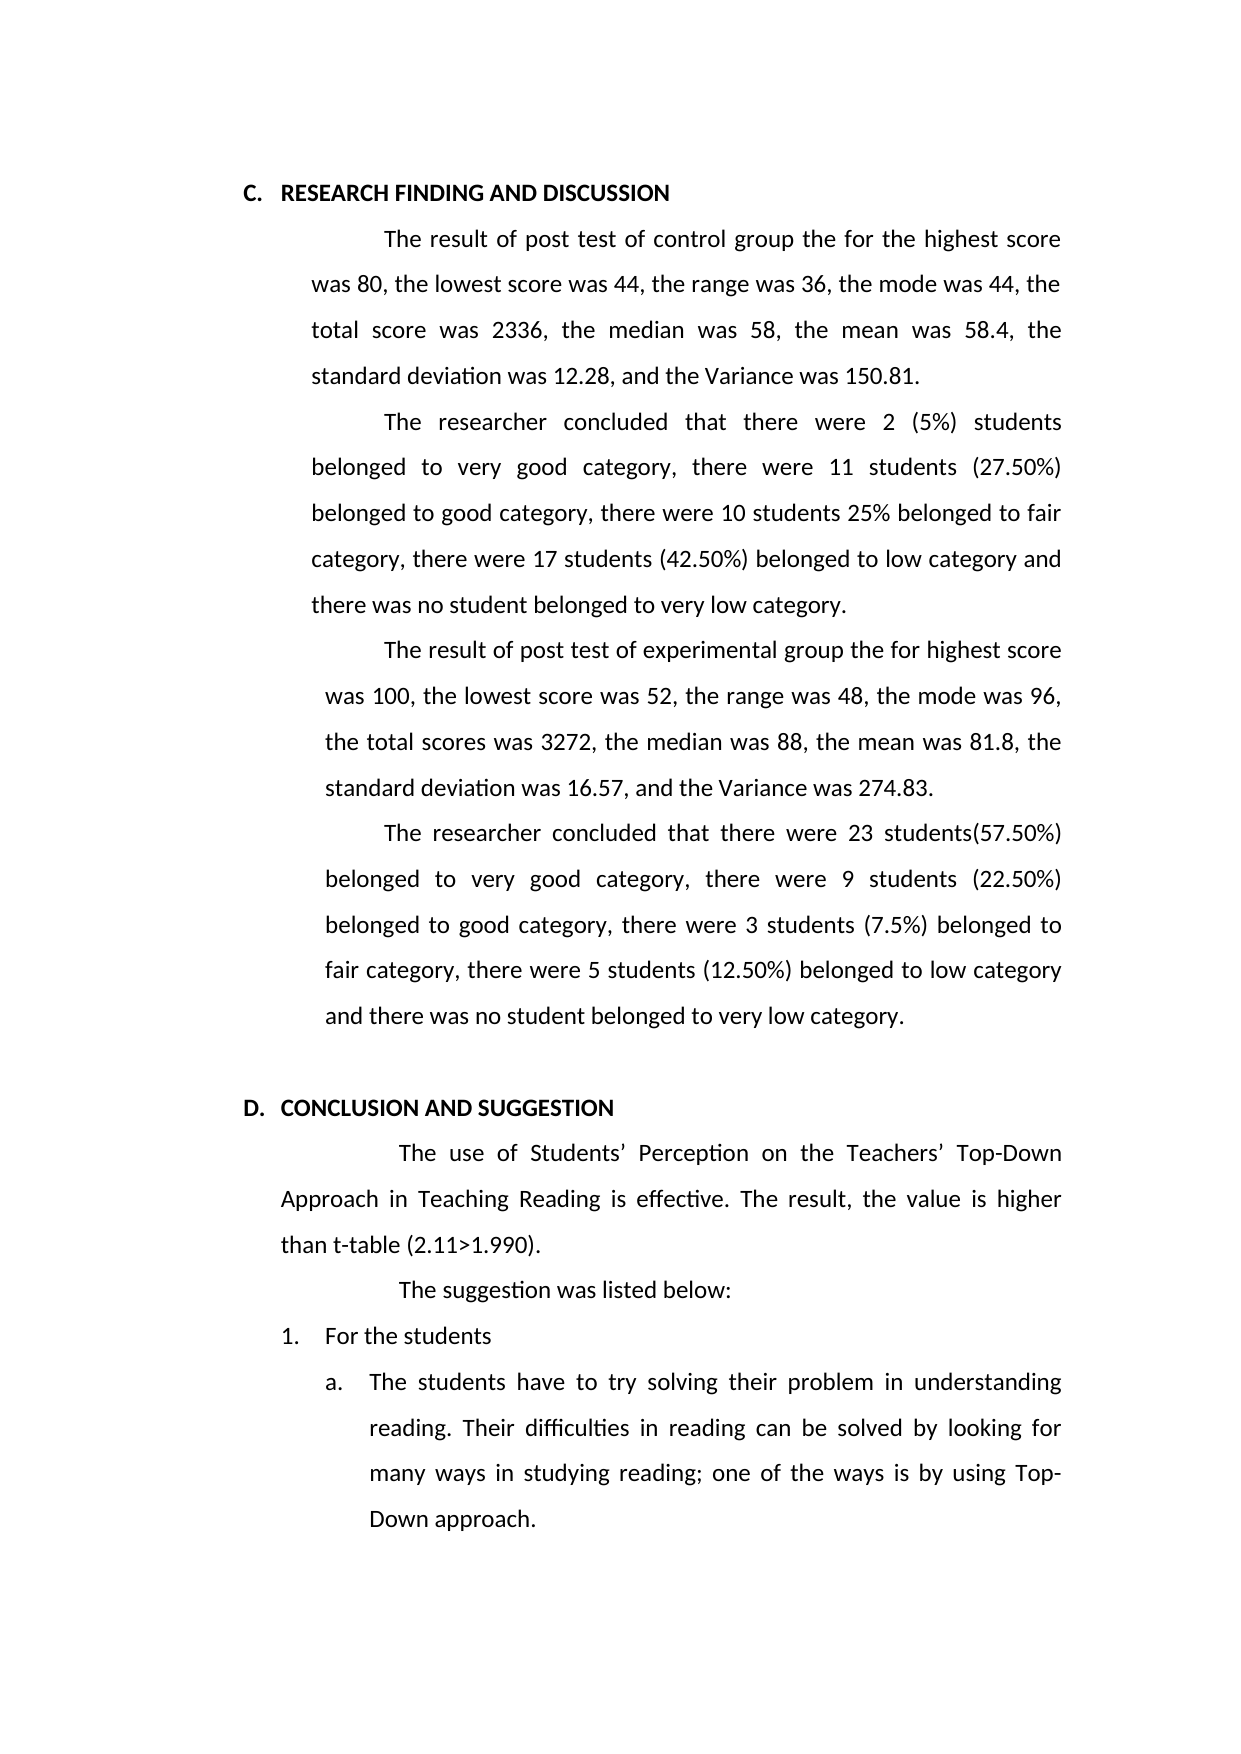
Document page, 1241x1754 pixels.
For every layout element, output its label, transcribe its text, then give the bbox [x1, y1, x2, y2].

text The suggestion was listed below: [281, 1275, 1063, 1305]
list RESEARCH FINDING AND DISCUSSION [243, 177, 1063, 208]
text The result of post test of experimental group the for highest score was 100, the lowest score was 52, the range was 48, the mode was 96, the total scores was 3272, the median was 88, the mean was 81.8, the standard deviation was 16.57, and the Variance was 274.83. [325, 634, 1063, 802]
list The students have to try solving their problem in understanding reading. Their difficulties in reading can be solved by looking for many ways in studying reading; one of the ways is by using Top-Down approach. [325, 1366, 1063, 1534]
text The researcher concluded that there were 2 (5%) students belonged to very good category, there were 11 students (27.50%) belonged to good category, there were 10 students 25% belonged to fair category, there were 17 students (42.50%) belonged to low category and there was no student belonged to very low category. [311, 406, 1063, 619]
list For the students [281, 1320, 1063, 1351]
text The use of Students’ Perception on the Teachers’ Top-Down Approach in Teaching Reading is effective. The result, the value is higher than t-table (2.11>1.990). [281, 1137, 1063, 1259]
text The researcher concluded that there were 23 students(57.50%) belonged to very good category, there were 9 students (22.50%) belonged to good category, there were 3 students (7.5%) belonged to fair category, there were 5 students (12.50%) belonged to low category and there was no student belonged to very low category. [325, 817, 1063, 1031]
list CONCLUSION AND SUGGESTION [243, 1092, 1063, 1122]
text The result of post test of control group the for the highest score was 80, the lowest score was 44, the range was 36, the mode was 44, the total score was 2336, the median was 58, the mean was 58.4, the standard deviation was 12.28, and the Variance was 150.81. [311, 223, 1063, 391]
